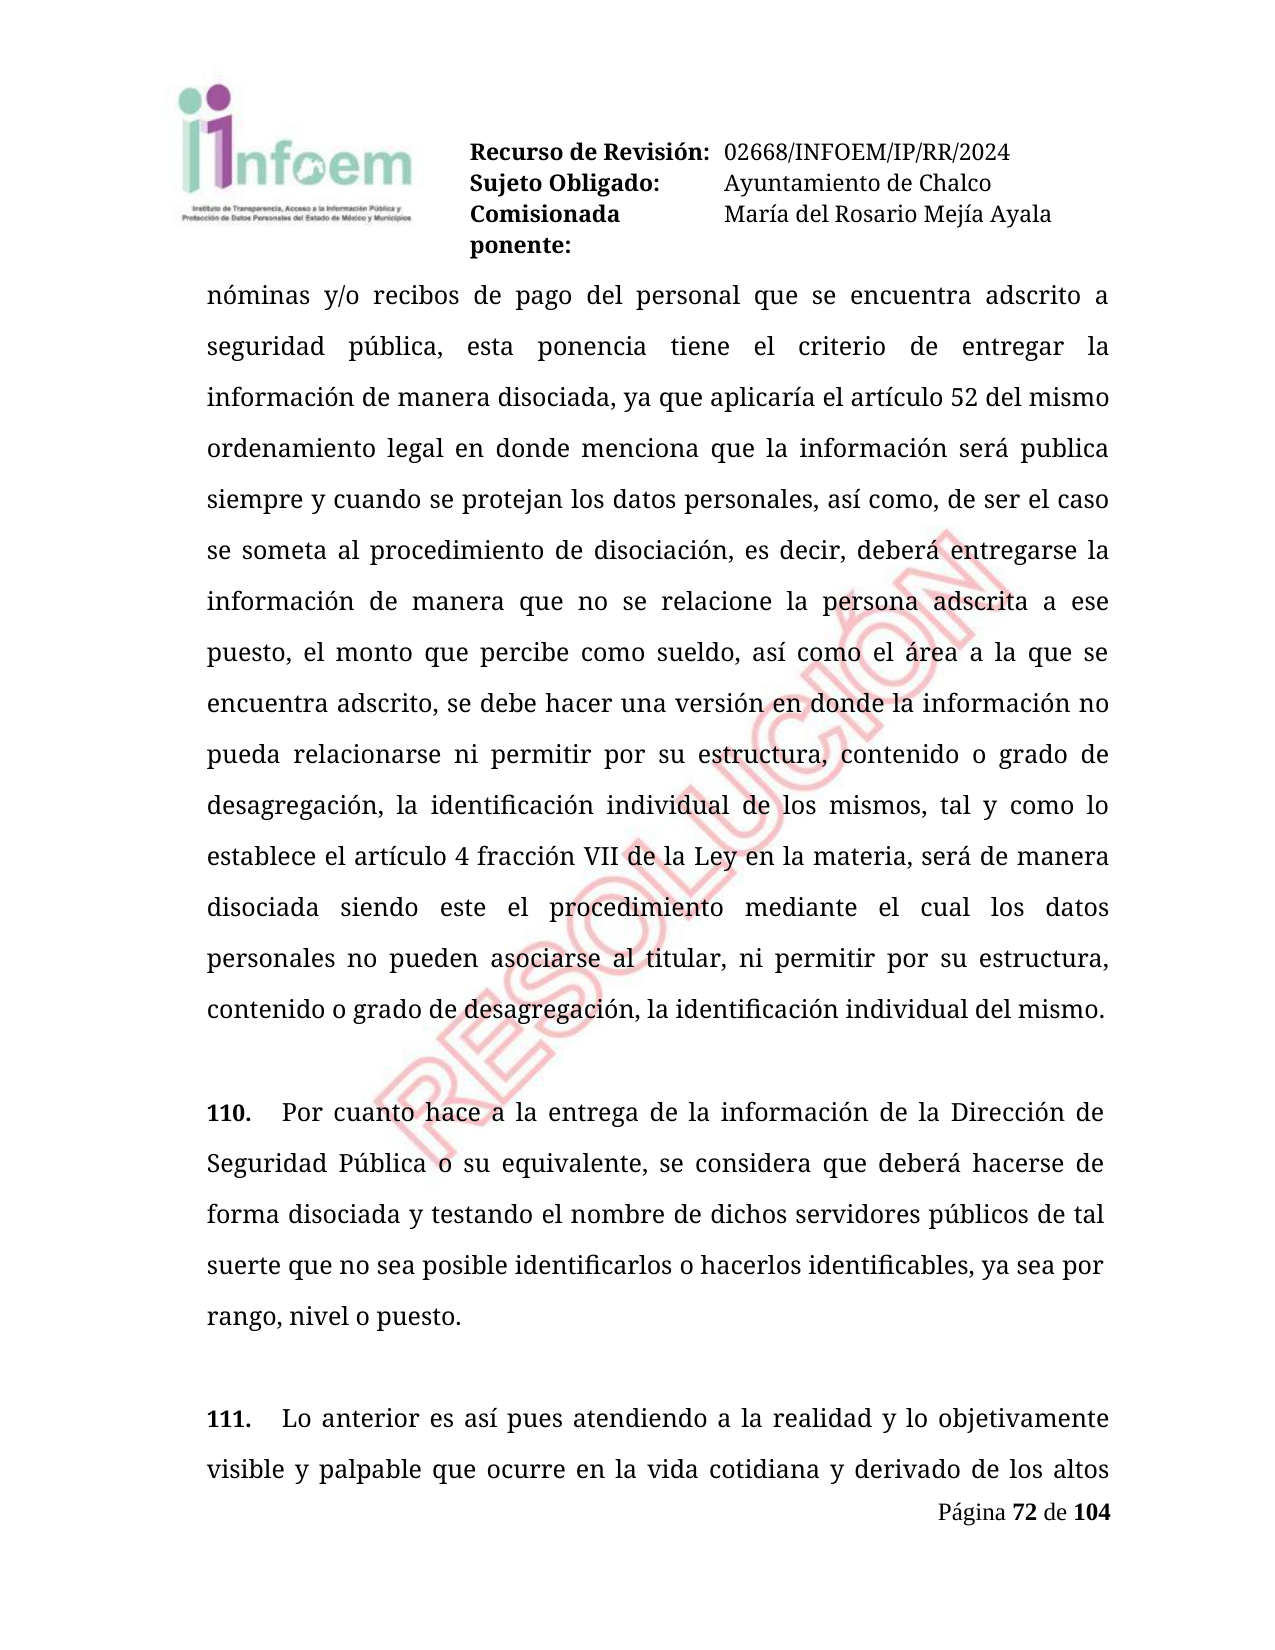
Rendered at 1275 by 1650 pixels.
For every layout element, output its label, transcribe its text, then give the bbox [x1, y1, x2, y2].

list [207, 1400, 1111, 1486]
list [207, 277, 1111, 1026]
list Por cuanto hace a la entrega de la información de la Dirección de Seguridad Pública o su equivalente, se considera que deberá hacerse de forma disociada y testando el nombre de dichos servidores públicos de tal suerte que no sea posible identificarlos o hacerlos identificables, ya sea por rango, nivel o puesto. [207, 1094, 1105, 1332]
picture [63, 26, 1275, 1627]
